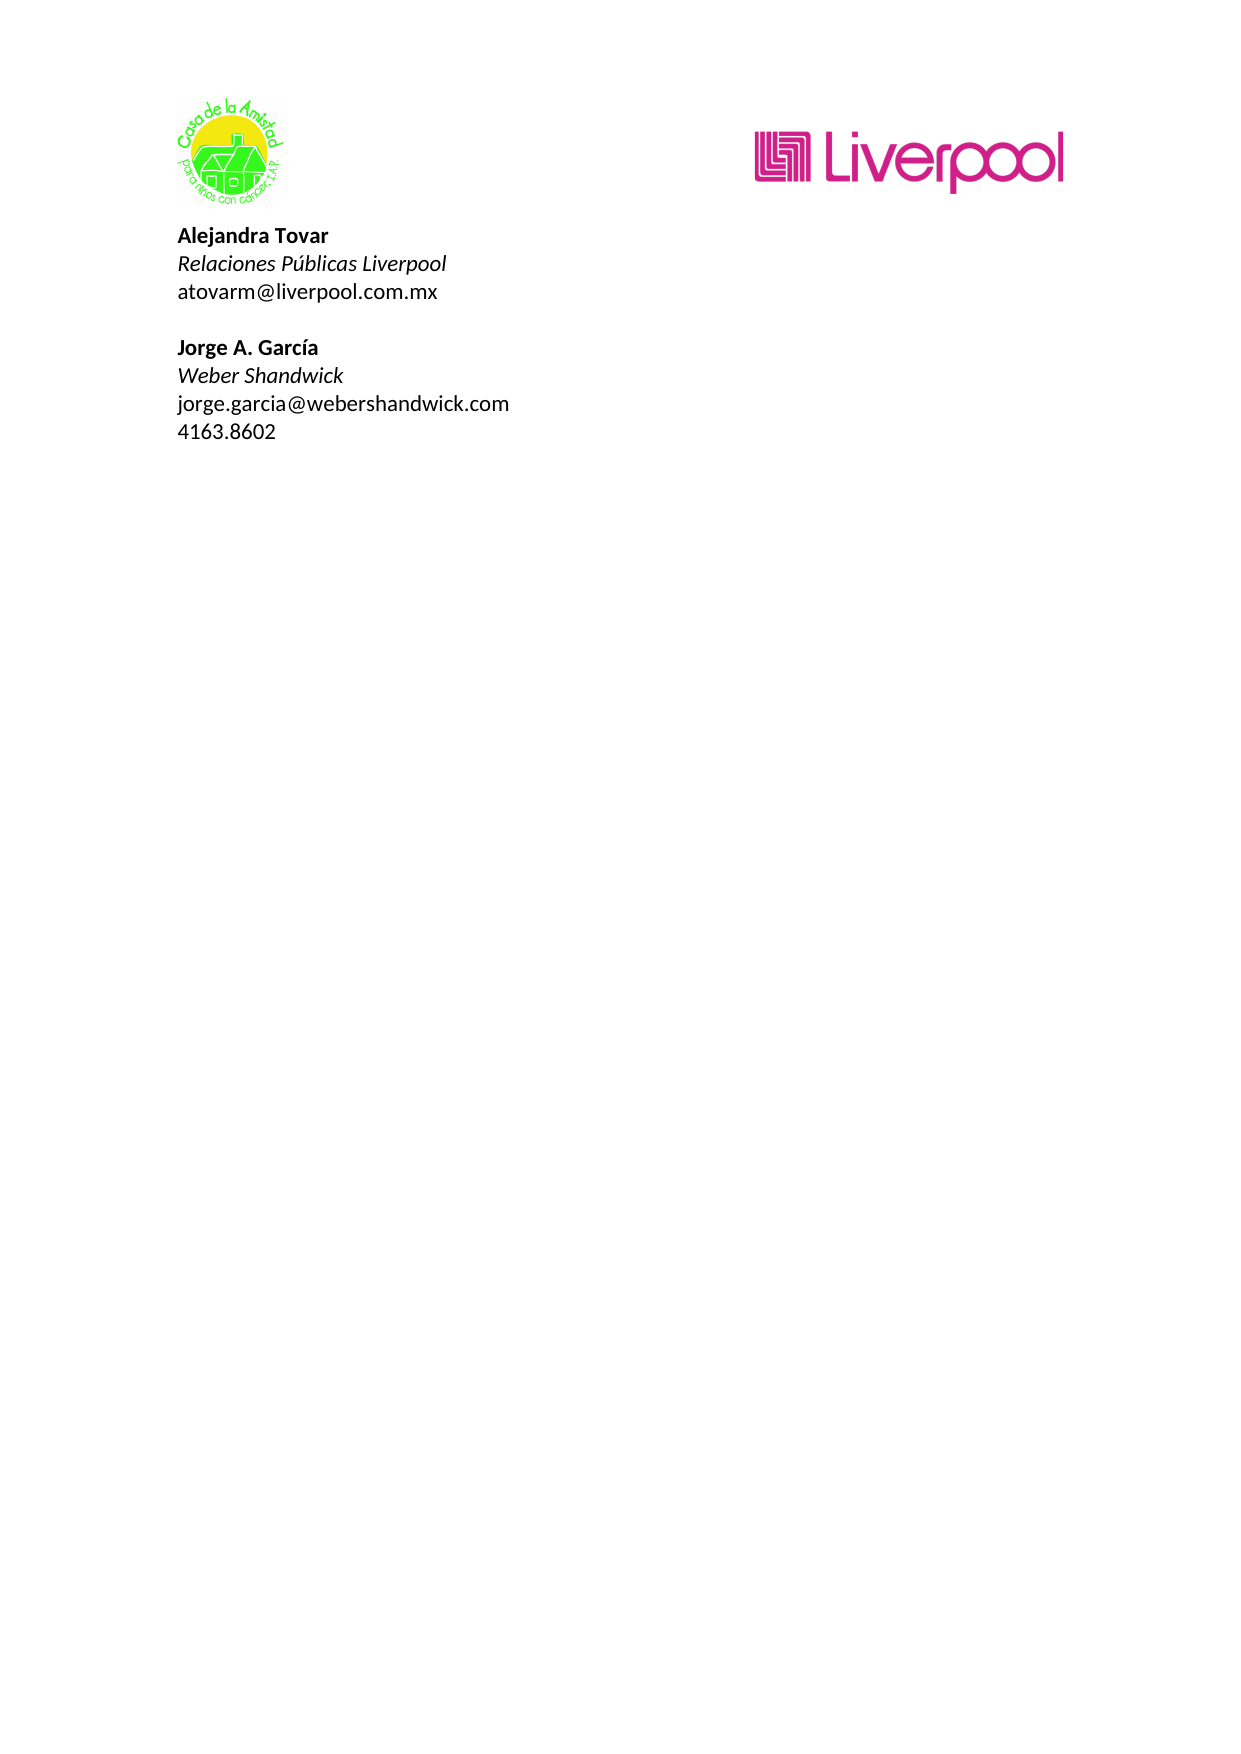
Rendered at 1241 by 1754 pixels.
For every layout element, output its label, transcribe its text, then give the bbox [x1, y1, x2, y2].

text 4163.8602 [177, 417, 1063, 445]
picture [754, 131, 1064, 194]
text Weber Shandwick [177, 361, 1063, 389]
text Jorge A. García [177, 333, 1063, 361]
text Relaciones Públicas Liverpool [177, 249, 1063, 277]
text atovarm@liverpool.com.mx [177, 277, 1063, 305]
text jorge.garcia@webershandwick.com [177, 389, 1063, 417]
text Alejandra Tovar [177, 221, 1063, 249]
picture [177, 98, 284, 204]
